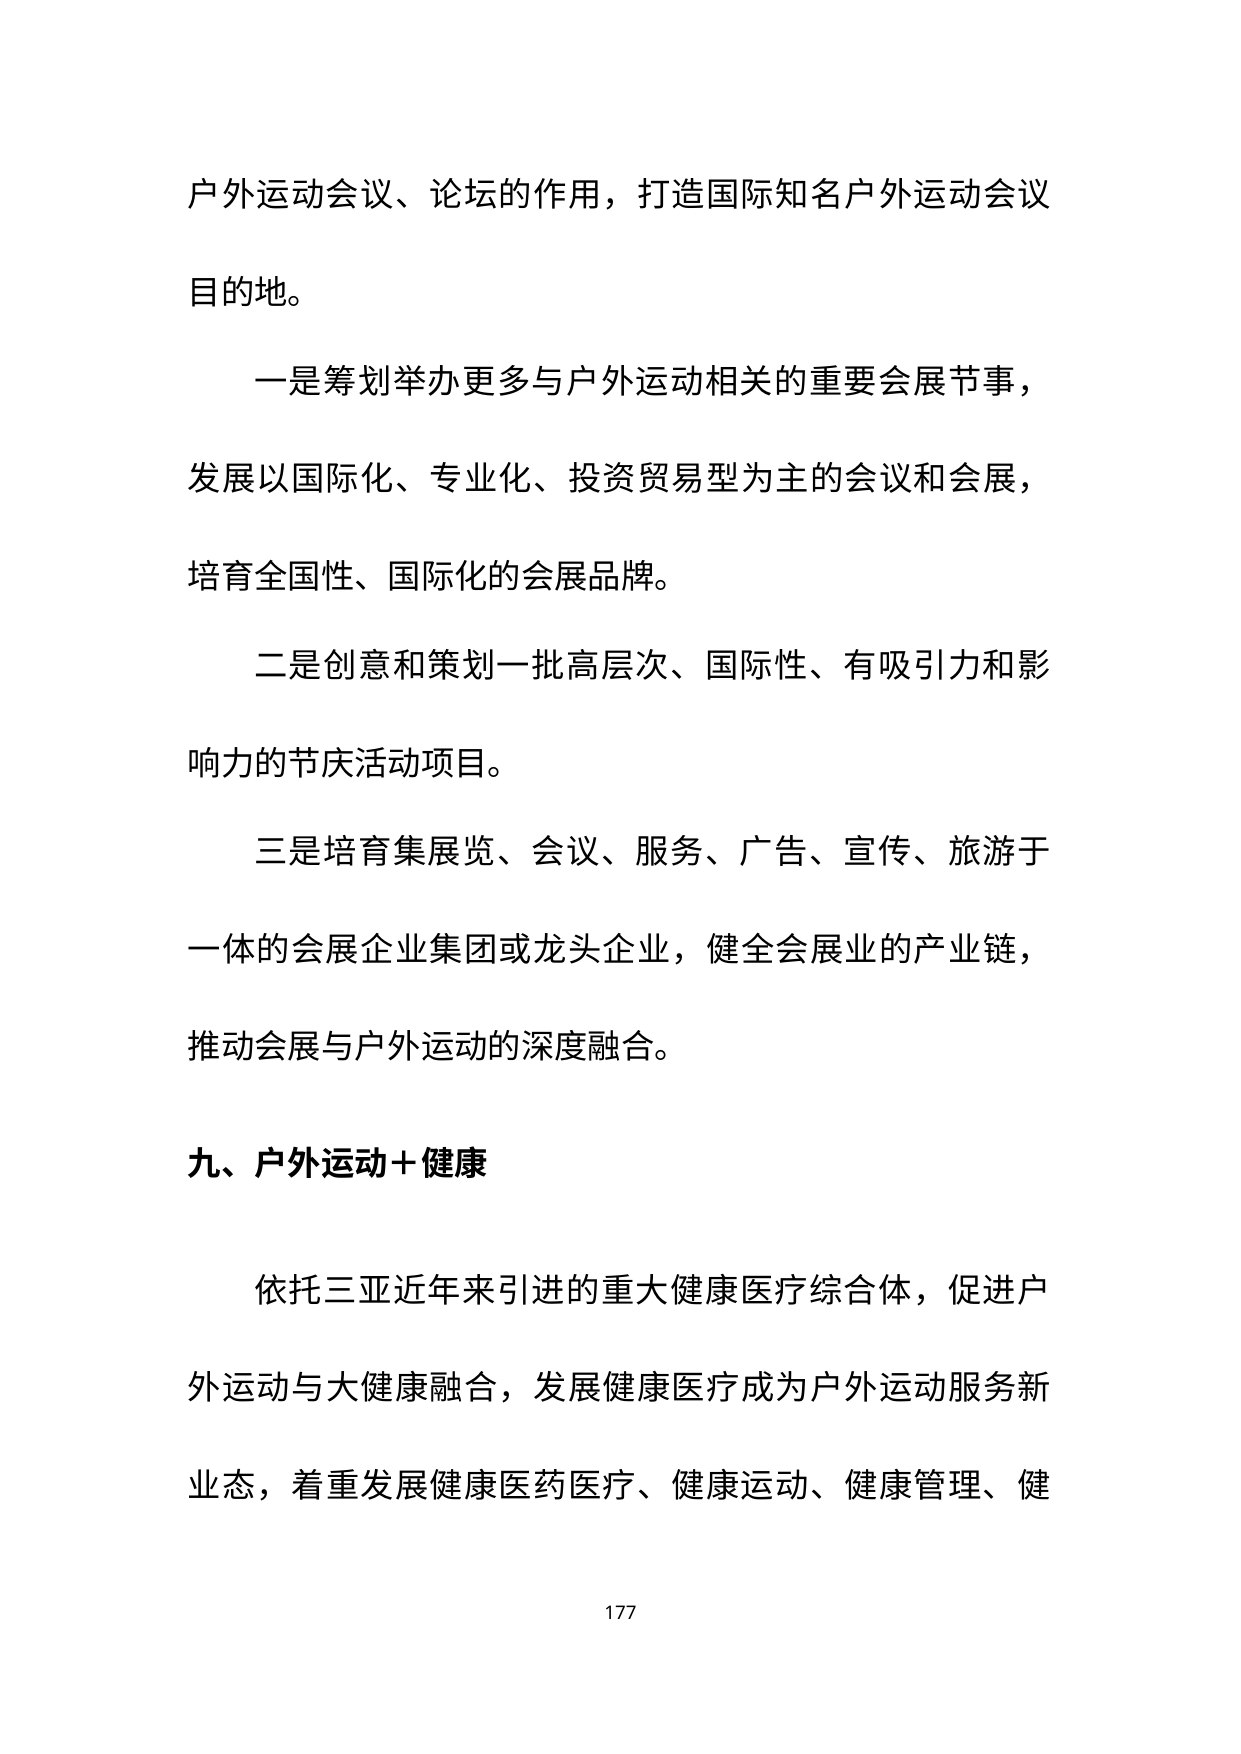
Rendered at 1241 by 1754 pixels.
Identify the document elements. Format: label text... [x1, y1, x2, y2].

subtitle 九、户外运动＋健康 [187, 1128, 1053, 1193]
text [187, 160, 1053, 322]
text 一是筹划举办更多与户外运动相关的重要会展节事，发展以国际化、专业化、投资贸易型为主的会议和会展，培育全国性、国际化的会展品牌。 [187, 346, 1053, 606]
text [187, 1255, 1053, 1515]
text 二是创意和策划一批高层次、国际性、有吸引力和影响力的节庆活动项目。 [187, 630, 1053, 793]
text 三是培育集展览、会议、服务、广告、宣传、旅游于一体的会展企业集团或龙头企业，健全会展业的产业链，推动会展与户外运动的深度融合。 [187, 817, 1053, 1077]
